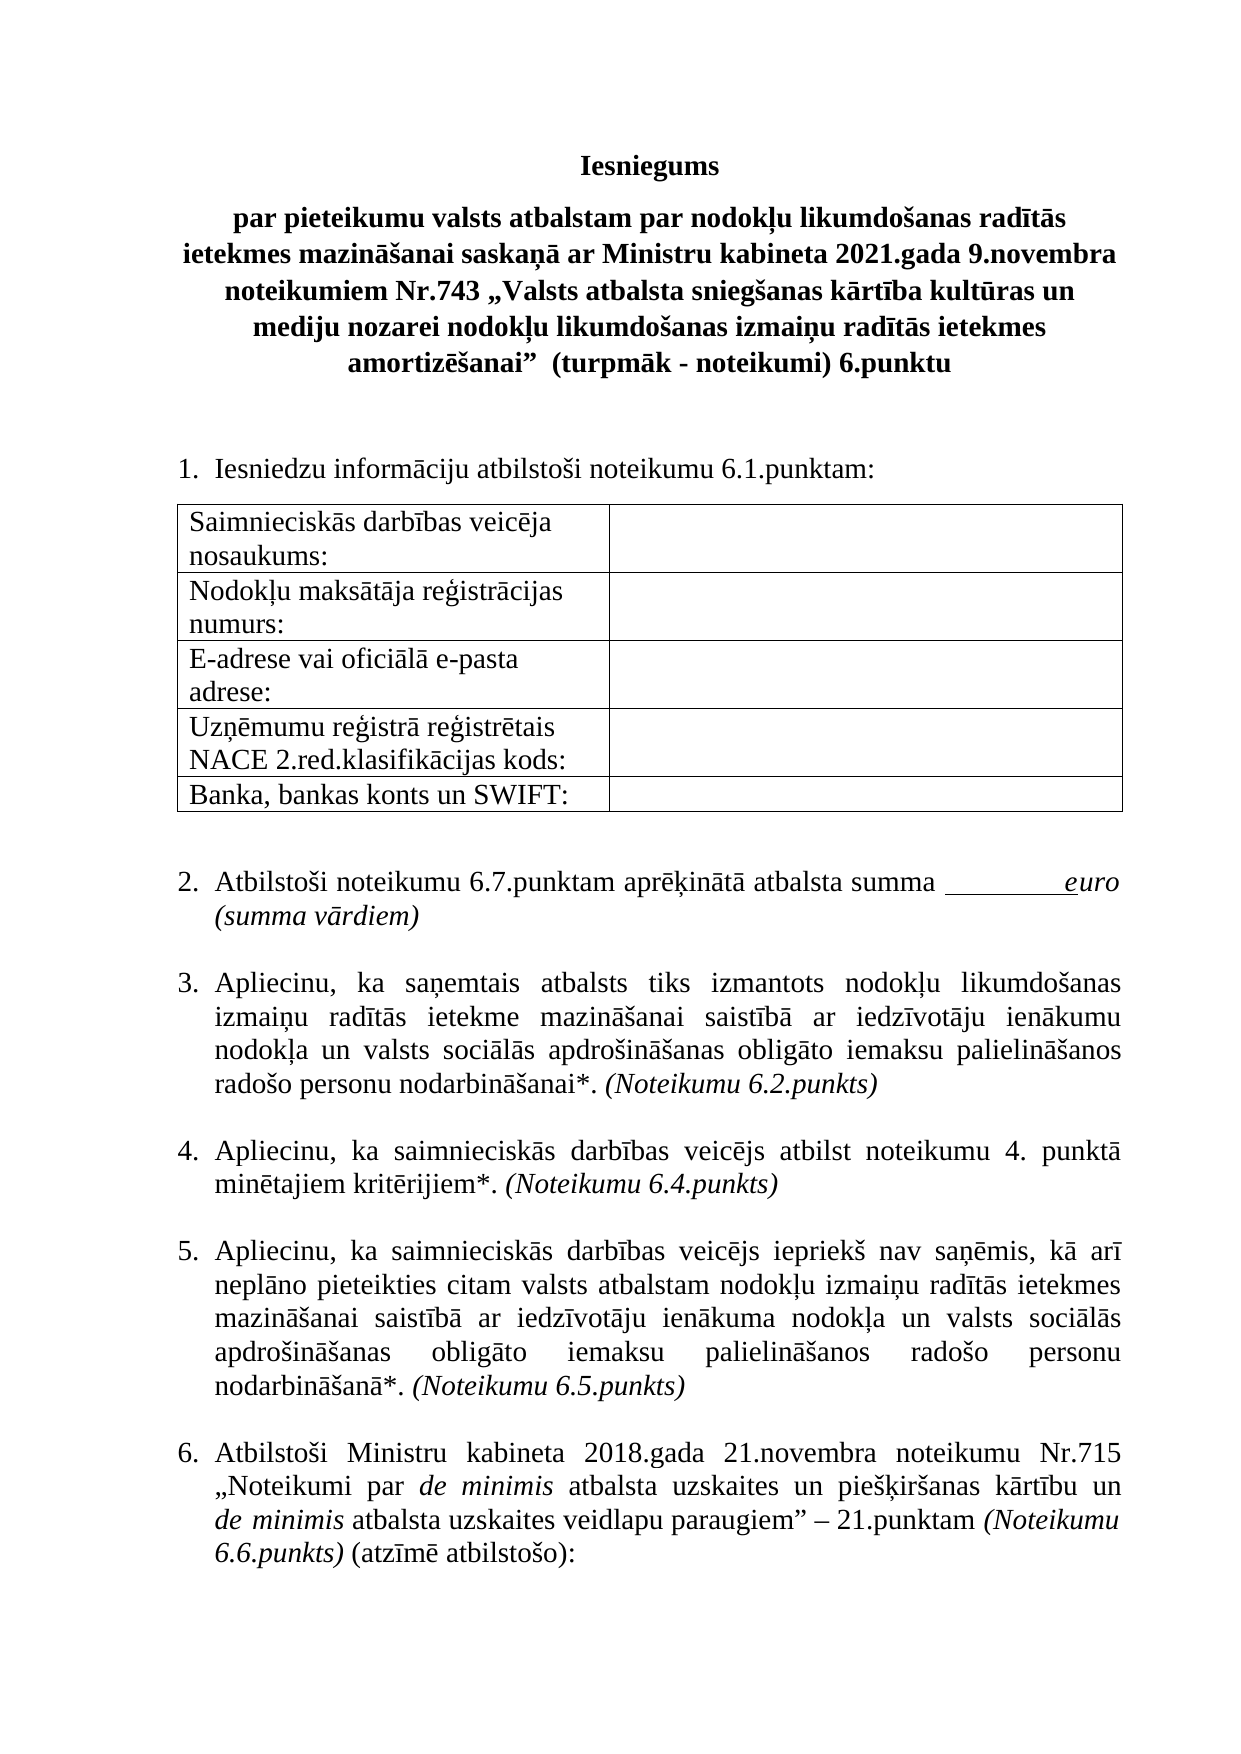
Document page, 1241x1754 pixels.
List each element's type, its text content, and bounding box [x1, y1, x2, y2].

table_cell [610, 709, 1122, 776]
list Iesniedzu informāciju atbilstoši noteikumu 6.1.punktam: [177, 451, 1122, 484]
table_cell [610, 641, 1122, 708]
table_cell Banka, bankas konts un SWIFT: [178, 777, 609, 811]
table_header Saimnieciskās darbības veicēja nosaukums: [178, 505, 609, 572]
table_cell [610, 777, 1122, 811]
table_header [610, 505, 1122, 572]
list Apliecinu, ka saimnieciskās darbības veicējs iepriekš nav saņēmis, kā arī neplāno pieteikties citam valsts atbalstam nodokļu izmaiņu radītās ietekmes mazināšanai saistībā ar iedzīvotāju ienākuma nodokļa un valsts sociālās apdrošināšanas obligāto iemaksu palielināšanos radošo personu nodarbināšanā*. (Noteikumu 6.5.punkts) [177, 1233, 1122, 1401]
table_cell E-adrese vai oficiālā e-pasta adrese: [178, 641, 609, 708]
table_cell Nodokļu maksātāja reģistrācijas numurs: [178, 573, 609, 640]
list Atbilstoši Ministru kabineta 2018.gada 21.novembra noteikumu Nr.715 „Noteikumi par de minimis atbalsta uzskaites un piešķiršanas kārtību un de minimis atbalsta uzskaites veidlapu paraugiem” – 21.punktam (Noteikumu 6.6.punkts) (atzīmē atbilstošo): [576, 1502, 1122, 1569]
table_cell [610, 573, 1122, 640]
list Atbilstoši Ministru kabineta 2018.gada 21.novembra noteikumu Nr.715 „Noteikumi par de minimis atbalsta uzskaites un piešķiršanas kārtību un de minimis atbalsta uzskaites veidlapu paraugiem” – 21.punktam (Noteikumu 6.6.punkts) (atzīmē atbilstošo): [177, 1435, 568, 1569]
list Apliecinu, ka saņemtais atbalsts tiks izmantots nodokļu likumdošanas izmaiņu radītās ietekme mazināšanai saistībā ar iedzīvotāju ienākumu nodokļa un valsts sociālās apdrošināšanas obligāto iemaksu palielināšanos radošo personu nodarbināšanai*. (Noteikumu 6.2.punkts) [177, 965, 1122, 1099]
table_cell Uzņēmumu reģistrā reģistrētais NACE 2.red.klasifikācijas kods: [178, 709, 609, 776]
list Atbilstoši noteikumu 6.7.punktam aprēķinātā atbalsta summa euro (summa vārdiem) [177, 864, 1122, 932]
list Apliecinu, ka saimnieciskās darbības veicējs atbilst noteikumu 4. punktā minētajiem kritērijiem*. (Noteikumu 6.4.punkts) [505, 1166, 1122, 1200]
text Iesniegums [177, 148, 1122, 181]
text par pieteikumu valsts atbalstam par nodokļu likumdošanas radītās ietekmes mazināšanai saskaņā ar Ministru kabineta 2021.gada 9.novembra noteikumiem Nr.743 „Valsts atbalsta sniegšanas kārtība kultūras un mediju nozarei nodokļu likumdošanas izmaiņu radītās ietekmes amortizēšanai” (turpmāk - noteikumi) 6.punktu [177, 201, 1122, 379]
